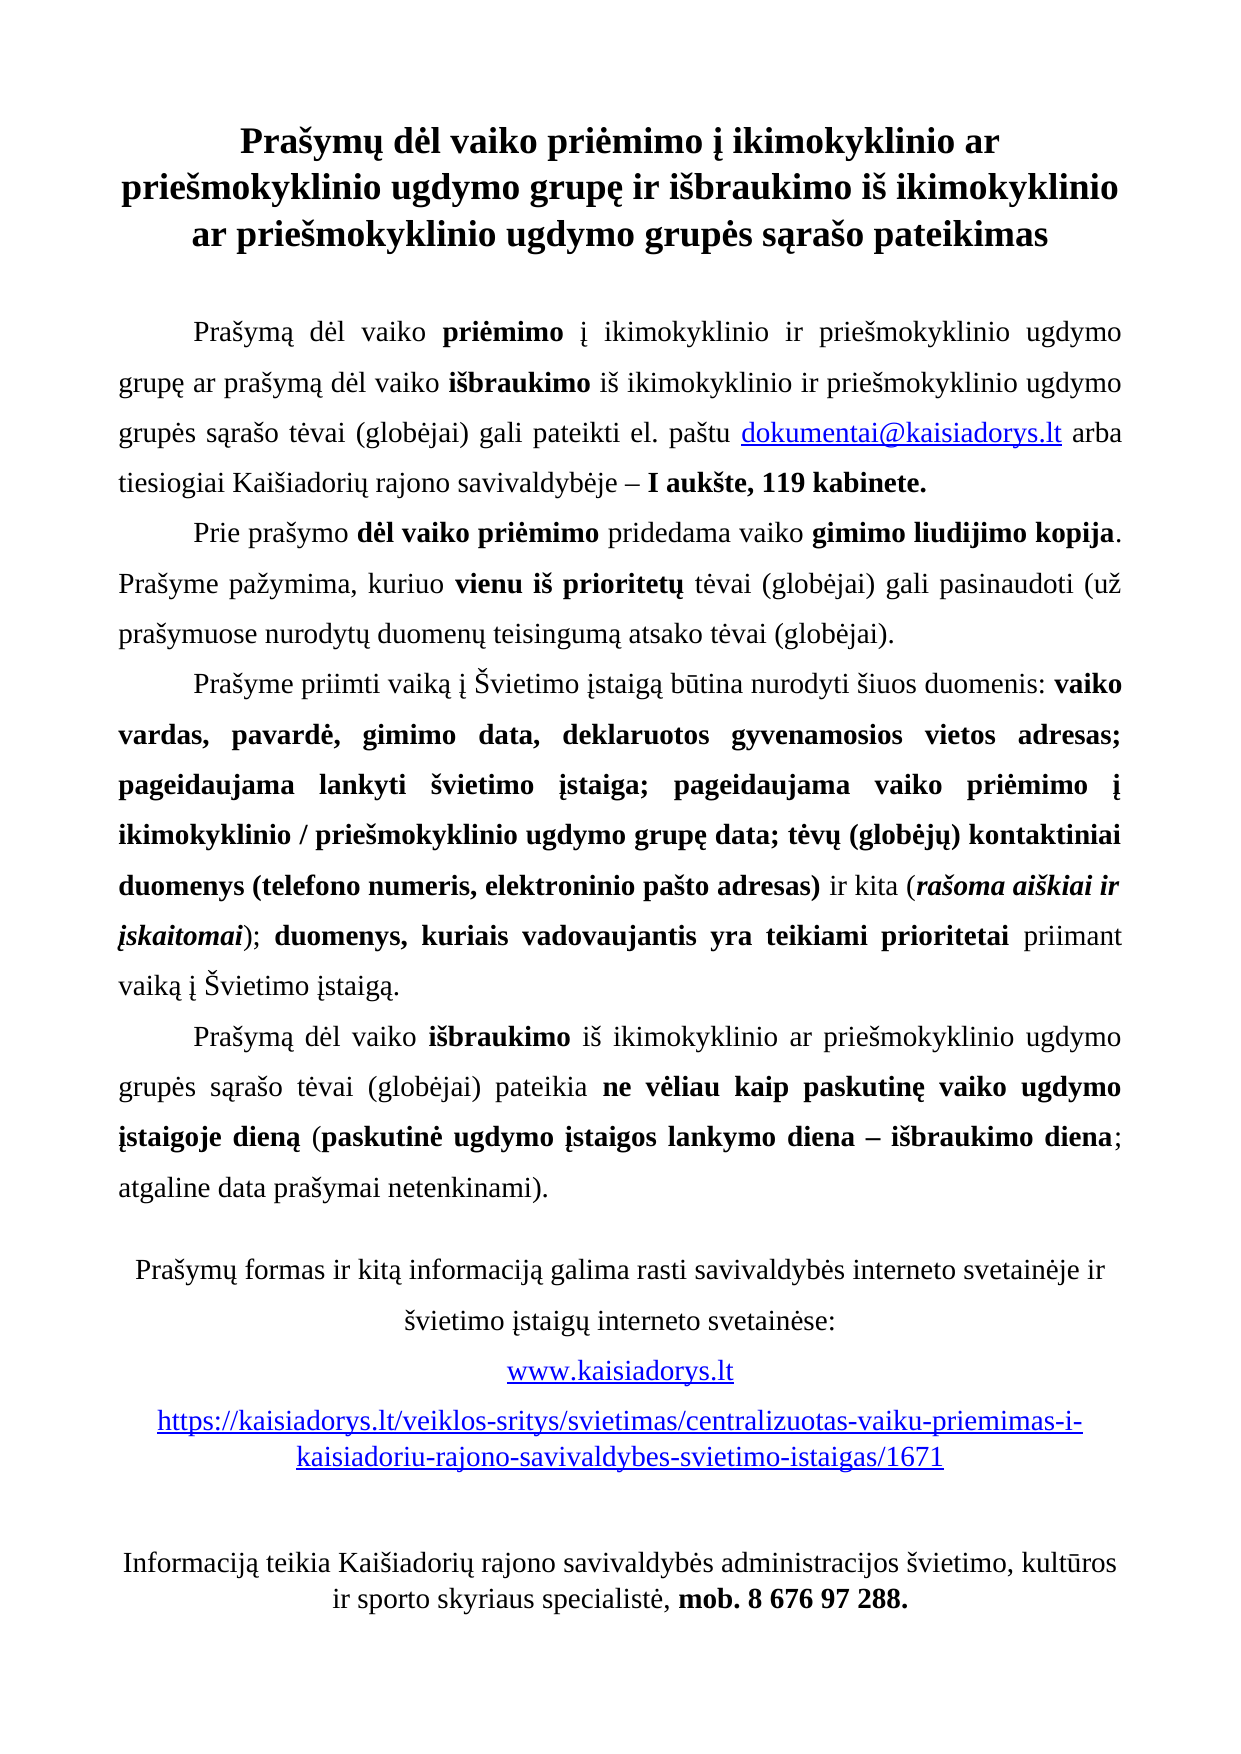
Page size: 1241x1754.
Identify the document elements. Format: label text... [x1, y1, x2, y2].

text www.kaisiadorys.lt [118, 1353, 1122, 1386]
text https://kaisiadorys.lt/veiklos-sritys/svietimas/centralizuotas-vaiku-priemimas-i-kaisiadoriu-rajono-savivaldybes-svietimo-istaigas/1671 [118, 1403, 1122, 1473]
text Prie prašymo dėl vaiko priėmimo pridedama vaiko gimimo liudijimo kopija. Prašyme pažymima, kuriuo vienu iš prioritetų tėvai (globėjai) gali pasinaudoti (už prašymuose nurodytų duomenų teisingumą atsako tėvai (globėjai). [118, 516, 1122, 650]
text Informaciją teikia Kaišiadorių rajono savivaldybės administracijos švietimo, kultūros ir sporto skyriaus specialistė, mob. 8 676 97 288. [118, 1545, 1122, 1615]
text Prašymą dėl vaiko priėmimo į ikimokyklinio ir priešmokyklinio ugdymo grupę ar prašymą dėl vaiko išbraukimo iš ikimokyklinio ir priešmokyklinio ugdymo grupės sąrašo tėvai (globėjai) gali pateikti el. paštu dokumentai@kaisiadorys.lt arba tiesiogiai Kaišiadorių rajono savivaldybėje – I aukšte, 119 kabinete. [118, 314, 1122, 499]
text Prašymų dėl vaiko priėmimo į ikimokyklinio ar priešmokyklinio ugdymo grupę ir išbraukimo iš ikimokyklinio ar priešmokyklinio ugdymo grupės sąrašo pateikimas [118, 118, 1122, 254]
text Prašymų formas ir kitą informaciją galima rasti savivaldybės interneto svetainėje ir švietimo įstaigų interneto svetainėse: [118, 1252, 1122, 1336]
text Prašymą dėl vaiko išbraukimo iš ikimokyklinio ar priešmokyklinio ugdymo grupės sąrašo tėvai (globėjai) pateikia ne vėliau kaip paskutinę vaiko ugdymo įstaigoje dieną (paskutinė ugdymo įstaigos lankymo diena – išbraukimo diena; atgaline data prašymai netenkinami). [118, 1019, 1122, 1203]
text Prašyme priimti vaiką į Švietimo įstaigą būtina nurodyti šiuos duomenis: vaiko vardas, pavardė, gimimo data, deklaruotos gyvenamosios vietos adresas; pageidaujama lankyti švietimo įstaiga; pageidaujama vaiko priėmimo į ikimokyklinio / priešmokyklinio ugdymo grupę data; tėvų (globėjų) kontaktiniai duomenys (telefono numeris, elektroninio pašto adresas) ir kita (rašoma aiškiai ir įskaitomai); duomenys, kuriais vadovaujantis yra teikiami prioritetai priimant vaiką į Švietimo įstaigą. [118, 667, 1122, 1002]
